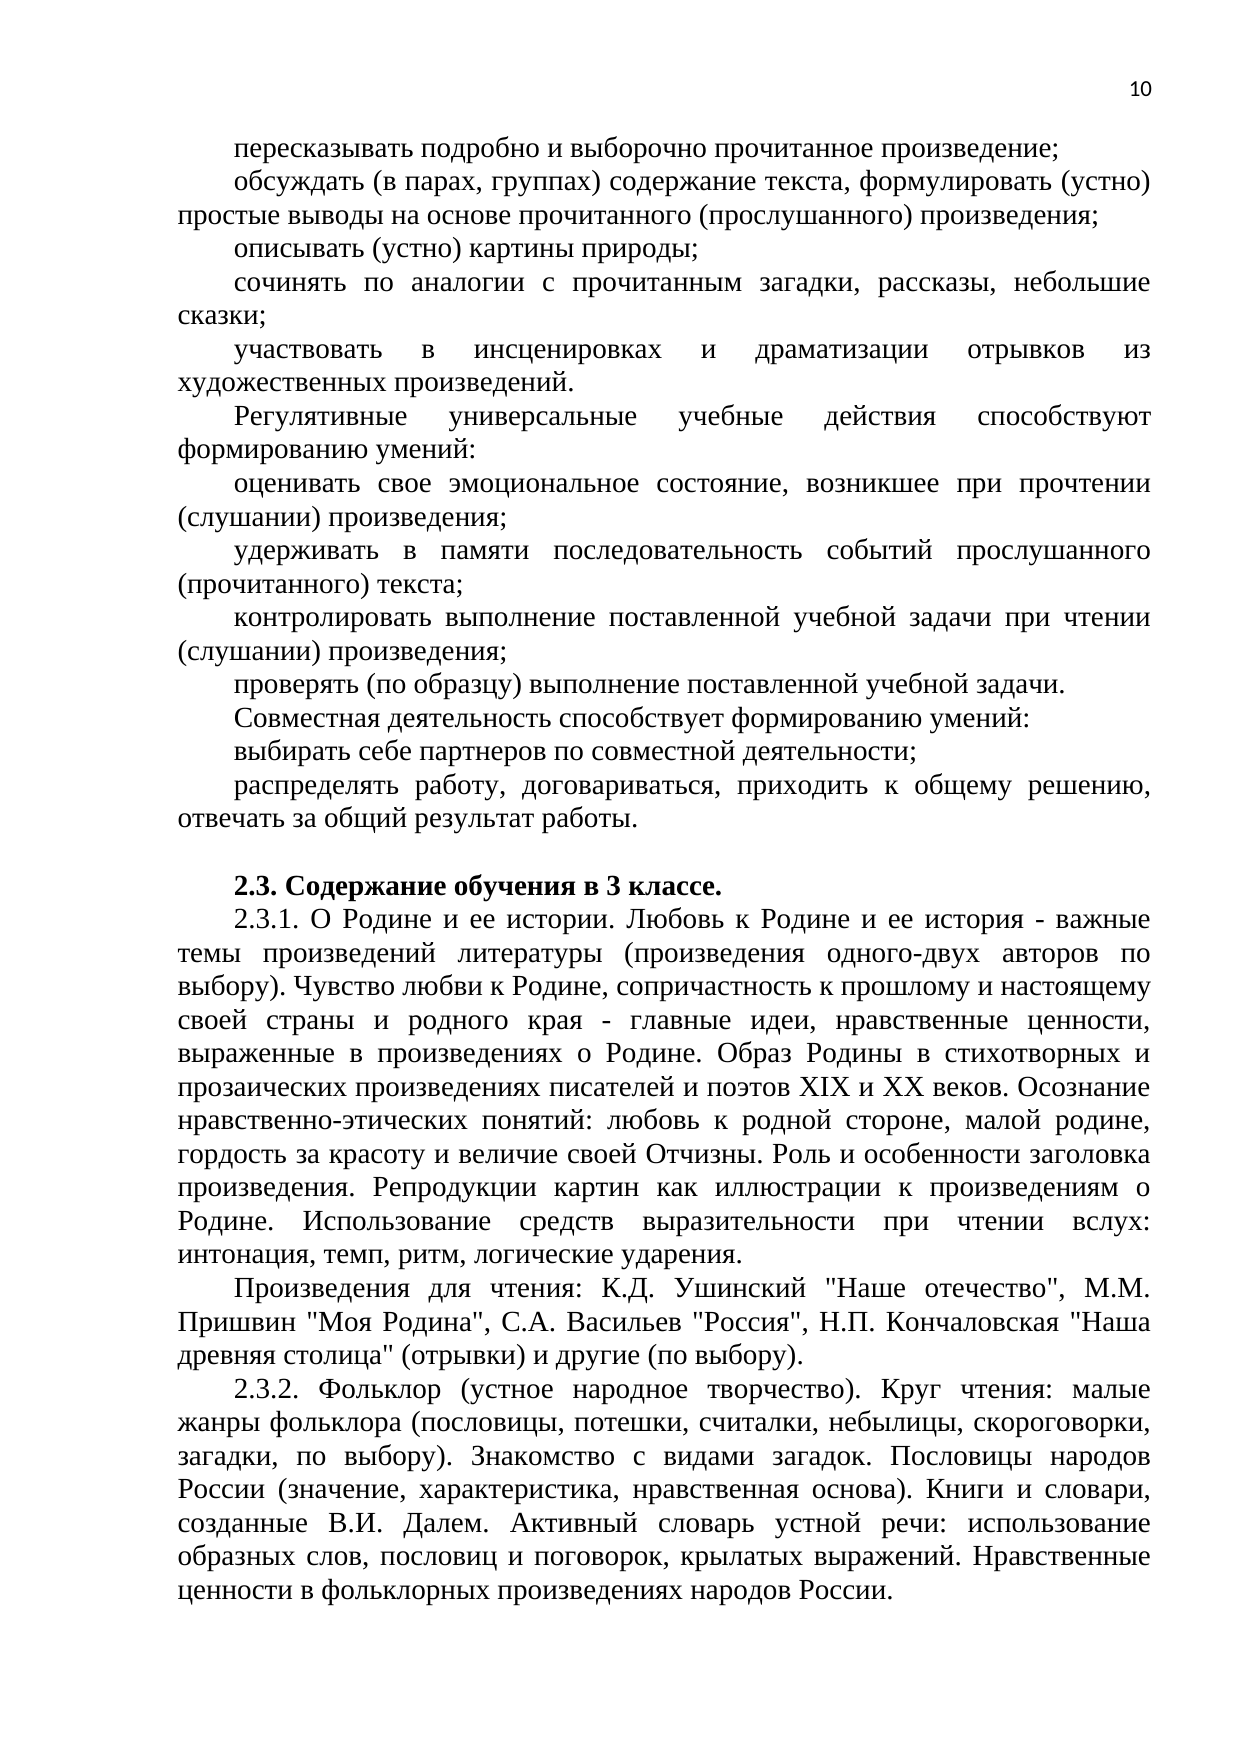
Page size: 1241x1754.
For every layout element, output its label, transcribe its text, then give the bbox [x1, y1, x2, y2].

text выбирать себе партнеров по совместной деятельности; [177, 733, 1152, 767]
text сочинять по аналогии с прочитанным загадки, рассказы, небольшие сказки; [177, 264, 1152, 331]
text Произведения для чтения: К.Д. Ушинский "Наше отечество", М.М. Пришвин "Моя Родина", С.А. Васильев "Россия", Н.П. Кончаловская "Наша древняя столица" (отрывки) и другие (по выбору). [177, 1270, 1152, 1371]
text удерживать в памяти последовательность событий прослушанного (прочитанного) текста; [177, 532, 1152, 599]
text Совместная деятельность способствует формированию умений: [177, 700, 1152, 733]
text 2.3.1. О Родине и ее истории. Любовь к Родине и ее история - важные темы произведений литературы (произведения одного-двух авторов по выбору). Чувство любви к Родине, сопричастность к прошлому и настоящему своей страны и родного края - главные идеи, нравственные ценности, выраженные в произведениях о Родине. Образ Родины в стихотворных и прозаических произведениях писателей и поэтов XIX и XX веков. Осознание нравственно-этических понятий: любовь к родной стороне, малой родине, гордость за красоту и величие своей Отчизны. Роль и особенности заголовка произведения. Репродукции картин как иллюстрации к произведениям о Родине. Использование средств выразительности при чтении вслух: интонация, темп, ритм, логические ударения. [177, 901, 1152, 1270]
text контролировать выполнение поставленной учебной задачи при чтении (слушании) произведения; [177, 599, 1152, 666]
text 2.3.2. Фольклор (устное народное творчество). Круг чтения: малые жанры фольклора (пословицы, потешки, считалки, небылицы, скороговорки, загадки, по выбору). Знакомство с видами загадок. Пословицы народов России (значение, характеристика, нравственная основа). Книги и словари, созданные В.И. Далем. Активный словарь устной речи: использование образных слов, пословиц и поговорок, крылатых выражений. Нравственные ценности в фольклорных произведениях народов России. [177, 1371, 1152, 1606]
text распределять работу, договариваться, приходить к общему решению, отвечать за общий результат работы. [177, 767, 1152, 834]
title 2.3. Содержание обучения в 3 классе. [177, 868, 1152, 901]
text участвовать в инсценировках и драматизации отрывков из художественных произведений. [177, 331, 1152, 398]
text Регулятивные универсальные учебные действия способствуют формированию умений: [177, 398, 1152, 465]
text пересказывать подробно и выборочно прочитанное произведение; [177, 130, 1152, 163]
text обсуждать (в парах, группах) содержание текста, формулировать (устно) простые выводы на основе прочитанного (прослушанного) произведения; [177, 163, 1152, 230]
text проверять (по образцу) выполнение поставленной учебной задачи. [177, 666, 1152, 700]
text описывать (устно) картины природы; [177, 230, 1152, 264]
text оценивать свое эмоциональное состояние, возникшее при прочтении (слушании) произведения; [177, 465, 1152, 532]
